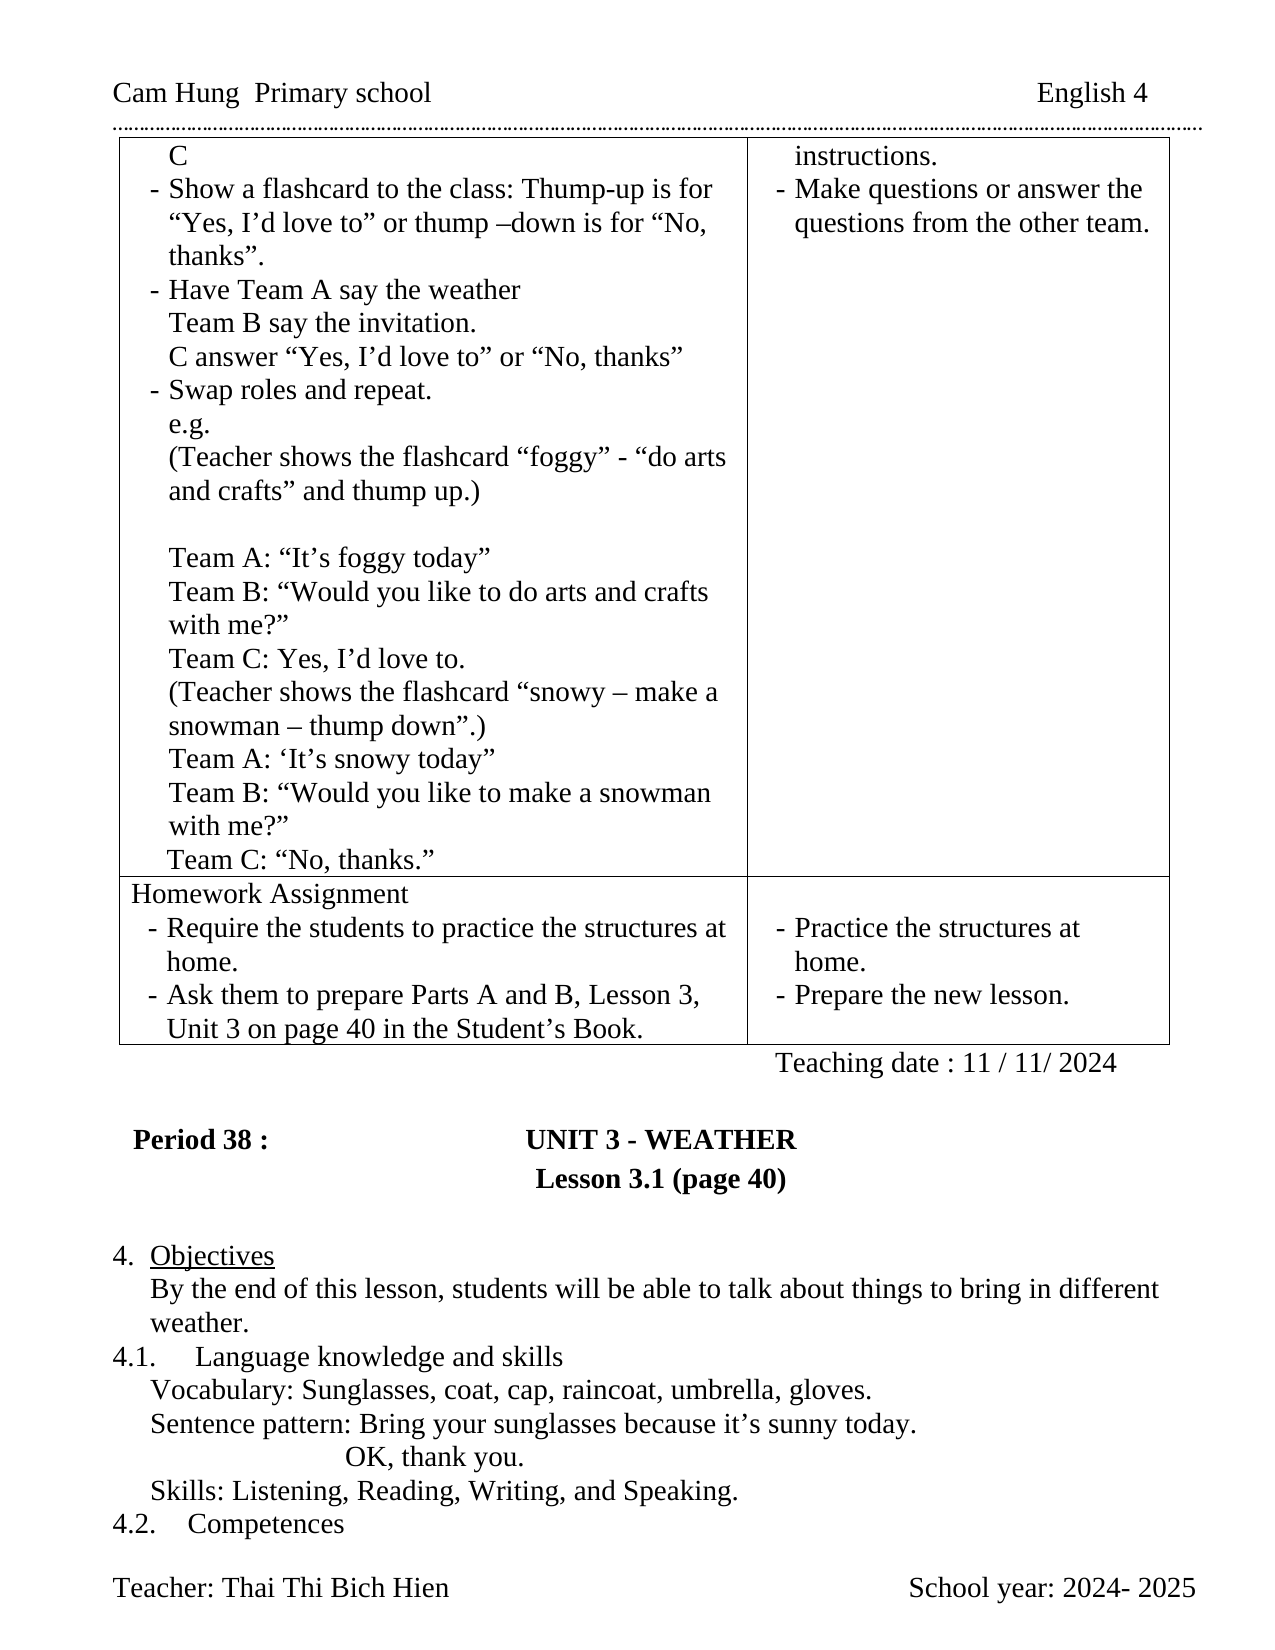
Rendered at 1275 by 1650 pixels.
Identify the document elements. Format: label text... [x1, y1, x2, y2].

table_cell Homework Assignment Require the students to practice the structures at home. Ask them to prepare Parts A and B, Lesson 3, Unit 3 on page 40 in the Student’s Book. [120, 877, 747, 1044]
list Sentence pattern: Bring your sunglasses because it’s sunny today. [150, 1406, 1209, 1439]
list By the end of this lesson, students will be able to talk about things to bring in different weather. [150, 1272, 1209, 1339]
list OK, thank you. [300, 1439, 1209, 1473]
list Vocabulary: Sunglasses, coat, cap, raincoat, umbrella, gloves. [150, 1372, 1209, 1406]
list Objectives [112, 1238, 1209, 1272]
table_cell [748, 138, 1169, 876]
list Language knowledge and skills [112, 1339, 1209, 1372]
text Lesson 3.1 (page 40) [112, 1161, 1209, 1194]
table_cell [120, 138, 747, 876]
text Teaching date : 11 / 11/ 2024 [225, 1045, 1209, 1079]
table_cell Practice the structures at home. Prepare the new lesson. [748, 877, 1169, 1044]
list Competences [112, 1506, 1209, 1540]
list Skills: Listening, Reading, Writing, and Speaking. [150, 1473, 1209, 1506]
text Period 38 : UNIT 3 - WEATHER [112, 1122, 1209, 1156]
